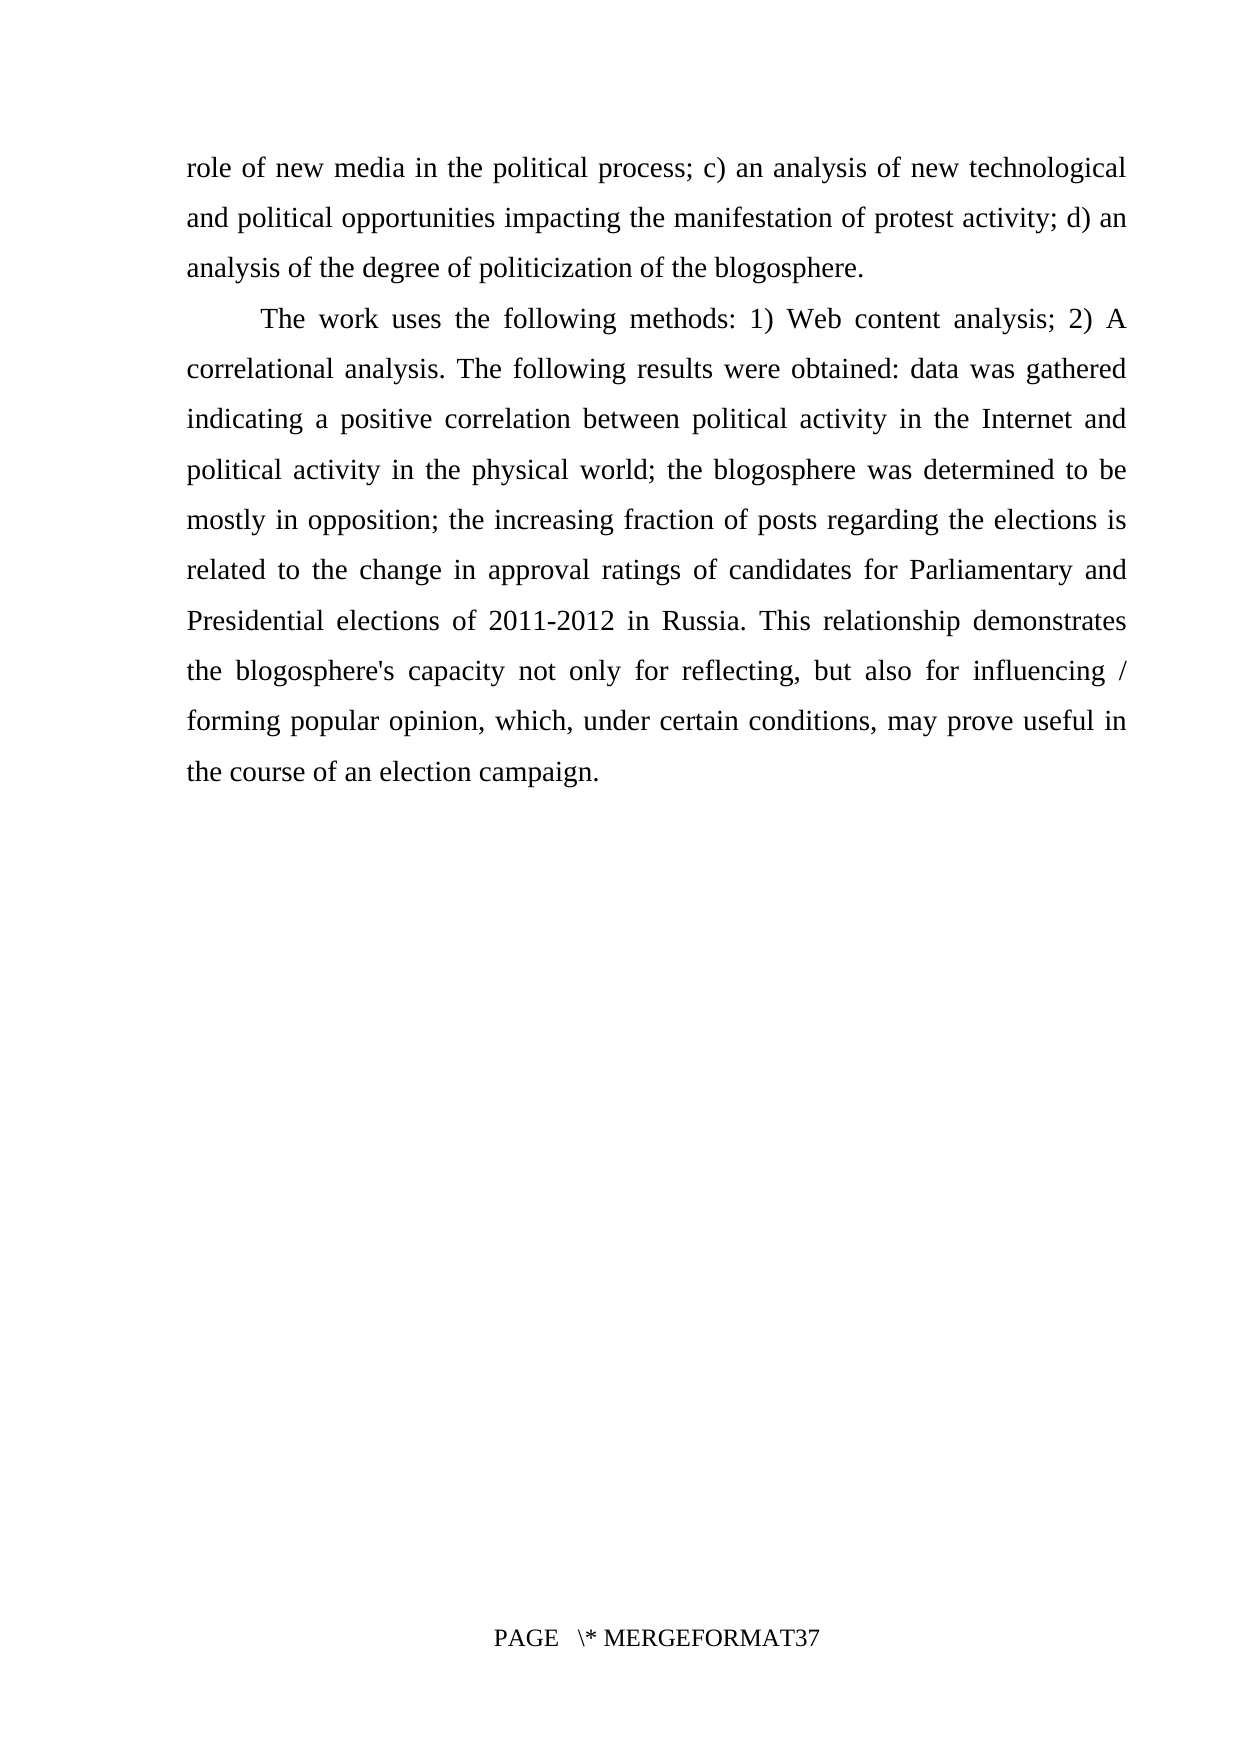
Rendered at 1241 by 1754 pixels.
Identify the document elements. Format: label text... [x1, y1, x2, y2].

text The work uses the following methods: 1) Web content analysis; 2) A correlational analysis. The following results were obtained: data was gathered indicating a positive correlation between political activity in the Internet and political activity in the physical world; the blogosphere was determined to be mostly in opposition; the increasing fraction of posts regarding the elections is related to the change in approval ratings of candidates for Parliamentary and Presidential elections of 2011-2012 in Russia. This relationship demonstrates the blogosphere's capacity not only for reflecting, but also for influencing / forming popular opinion, which, under certain conditions, may prove useful in the course of an election campaign. [186, 301, 1128, 787]
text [186, 150, 1128, 284]
